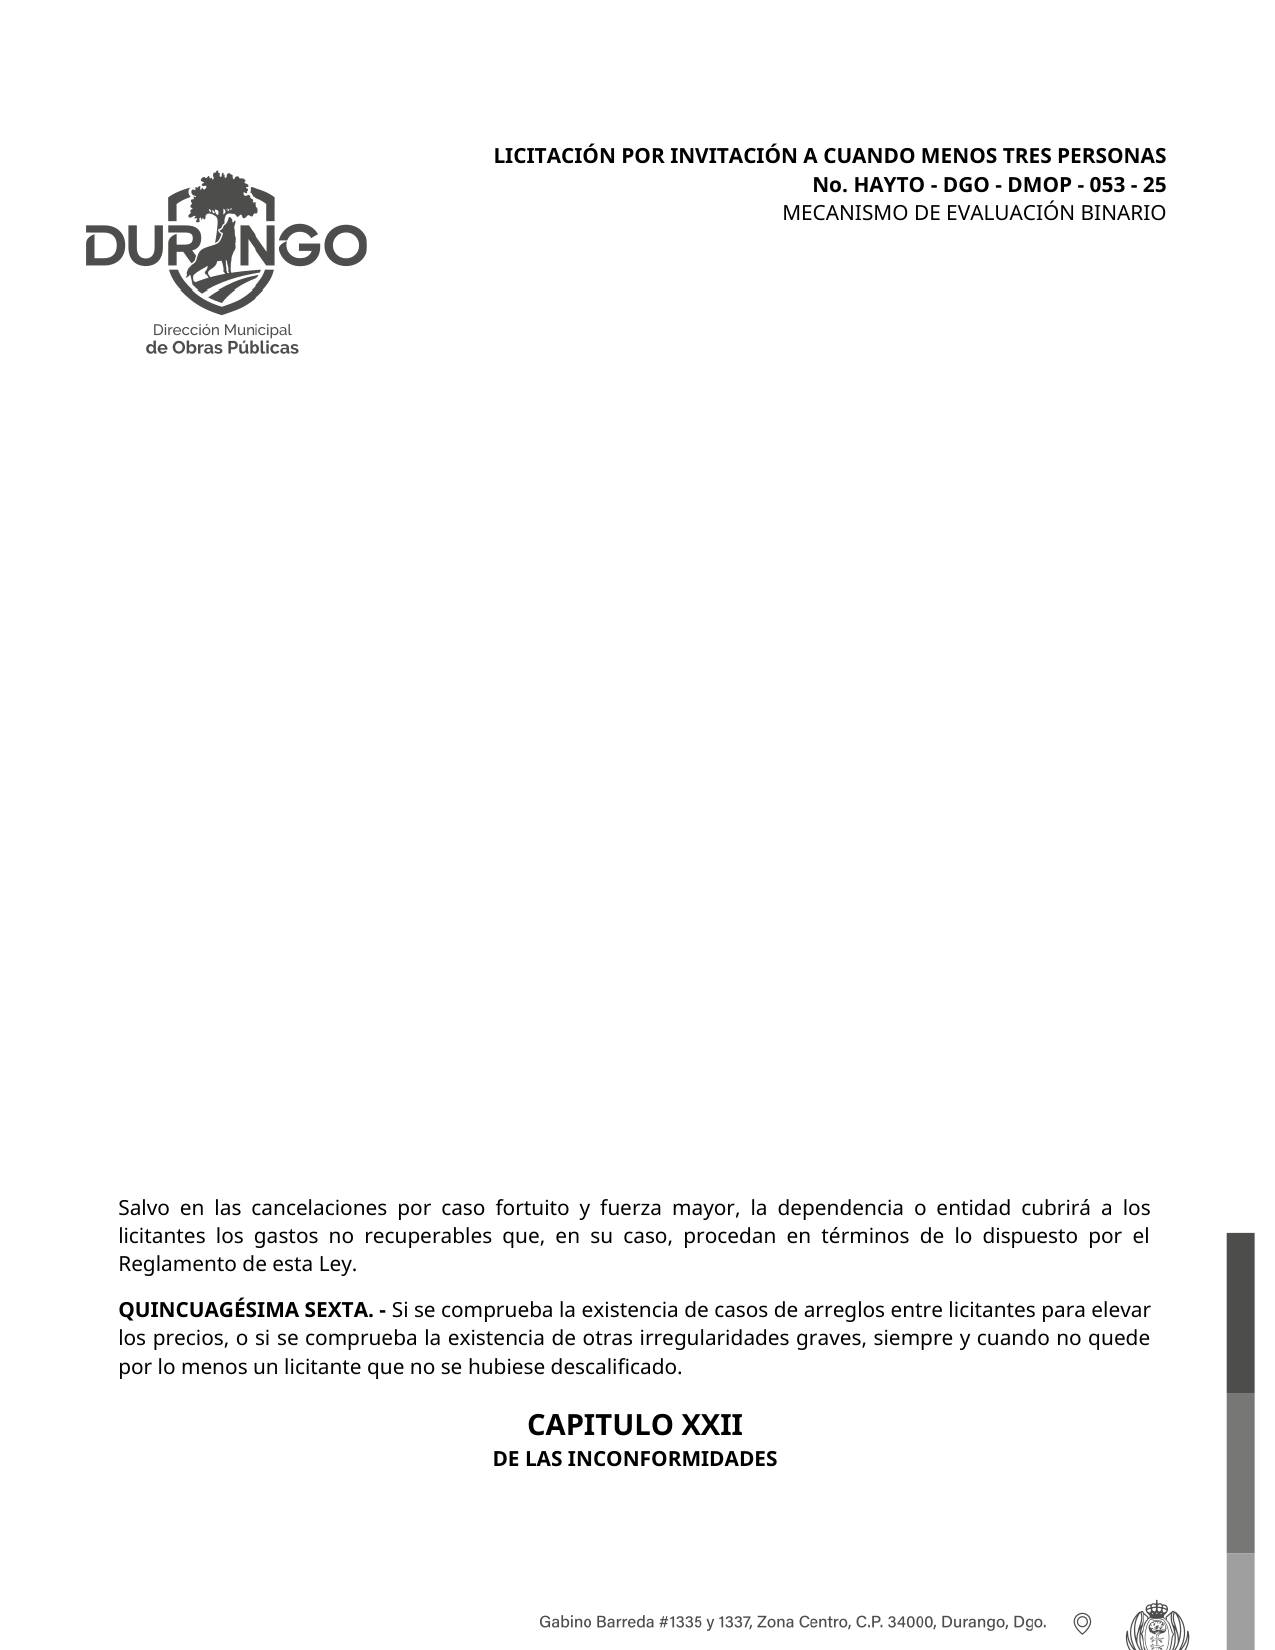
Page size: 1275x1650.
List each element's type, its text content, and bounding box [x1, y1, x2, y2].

picture [34, 113, 1255, 1650]
text CAPITULO XXII [118, 1404, 1152, 1444]
text DE LAS INCONFORMIDADES [118, 1444, 1152, 1473]
text Salvo en las cancelaciones por caso fortuito y fuerza mayor, la dependencia o entidad cubrirá a los licitantes los gastos no recuperables que, en su caso, procedan en términos de lo dispuesto por el Reglamento de esta Ley. [118, 1193, 1152, 1278]
text QUINCUAGÉSIMA SEXTA. - Si se comprueba la existencia de casos de arreglos entre licitantes para elevar los precios, o si se comprueba la existencia de otras irregularidades graves, siempre y cuando no quede por lo menos un licitante que no se hubiese descalificado. [118, 1295, 1152, 1380]
